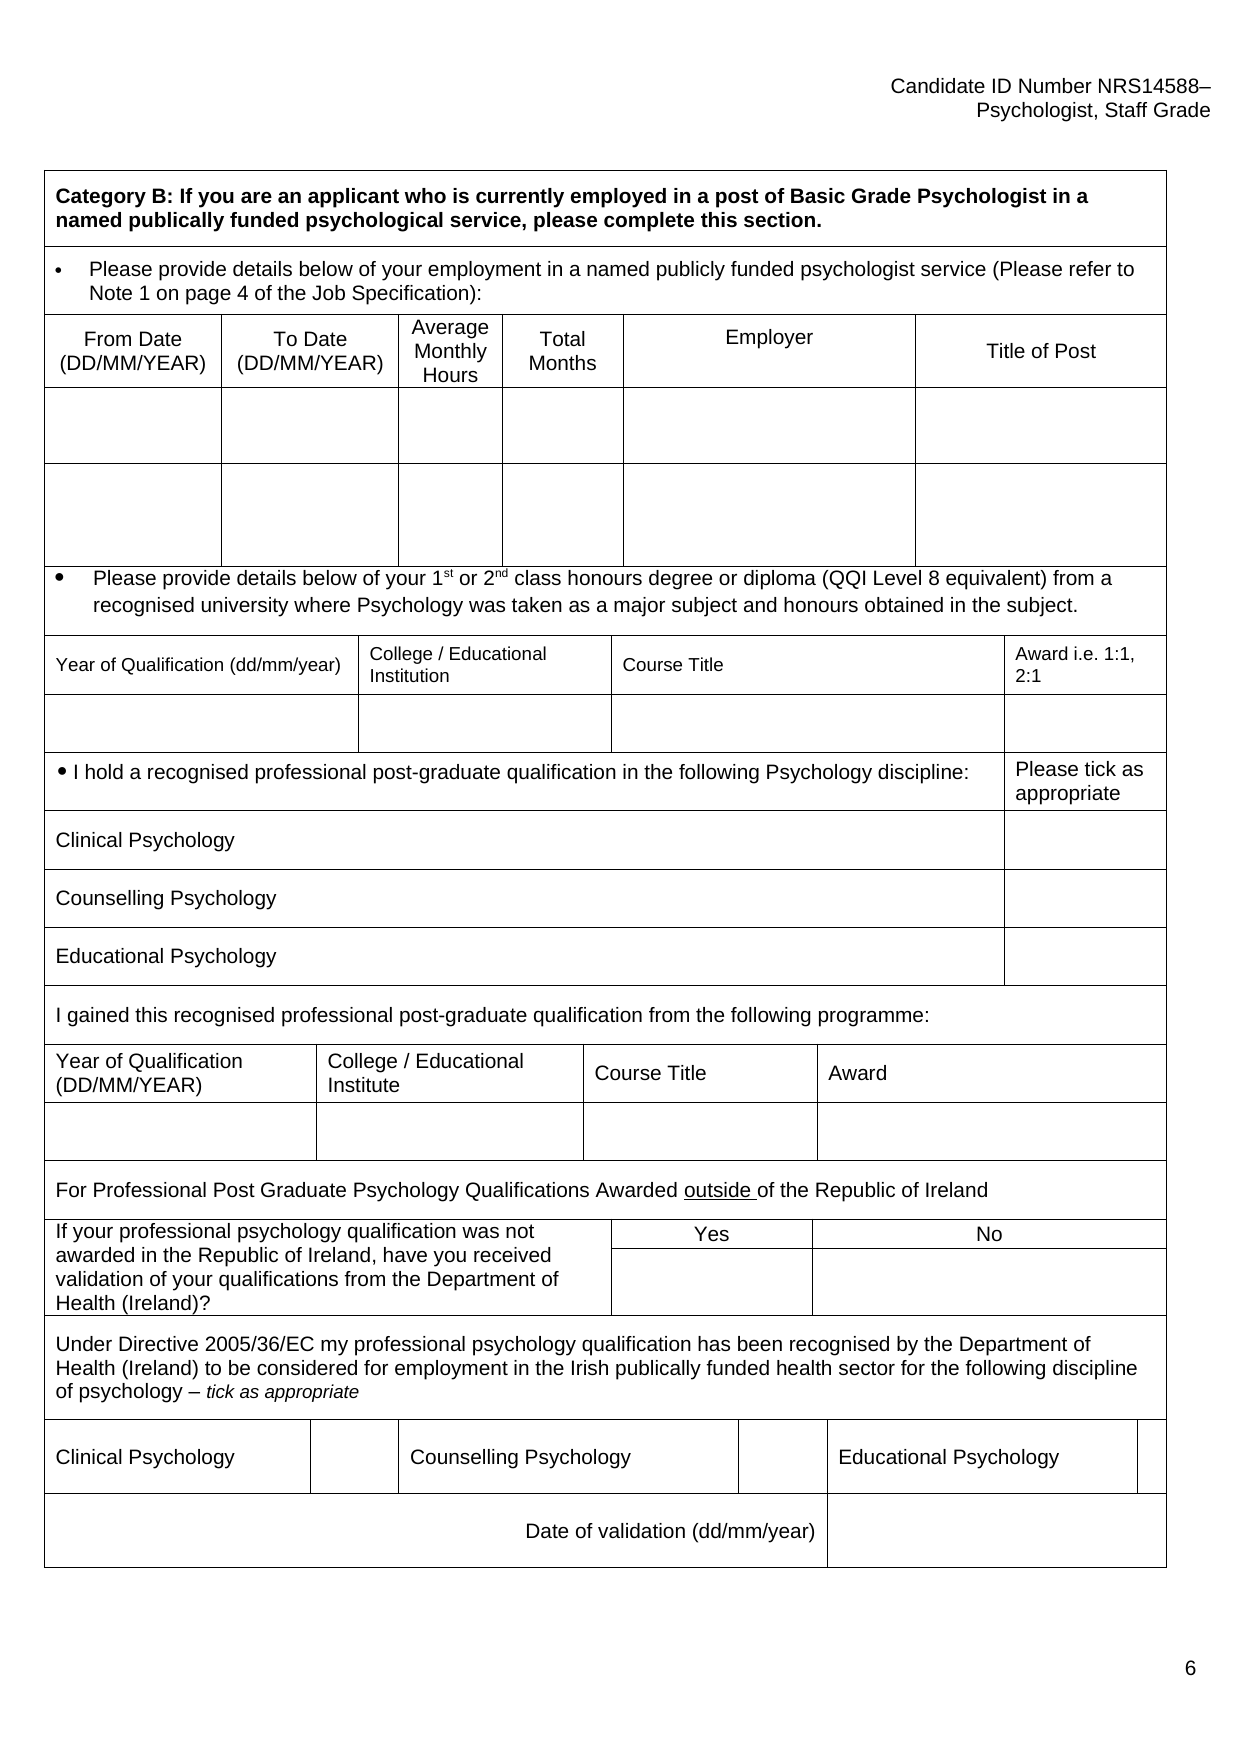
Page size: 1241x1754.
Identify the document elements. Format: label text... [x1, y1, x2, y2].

table_cell [624, 388, 915, 463]
table_cell [45, 388, 221, 463]
table_cell [584, 1103, 817, 1160]
table_cell I gained this recognised professional post-graduate qualification from the following programme: [45, 986, 1166, 1043]
table_cell [916, 464, 1166, 566]
table_cell Award [818, 1045, 1166, 1102]
table_cell [612, 1249, 812, 1315]
table_cell [503, 388, 623, 463]
table_cell [45, 464, 221, 566]
table_cell If your professional psychology qualification was not awarded in the Republic of Ireland, have you received validation of your qualifications from the Department of Health (Ireland)? [45, 1220, 611, 1315]
table_cell [1005, 928, 1166, 985]
table_cell College / Educational Institute [317, 1045, 583, 1102]
table_cell From Date (DD/MM/YEAR) [45, 315, 221, 387]
table_cell [1005, 695, 1166, 752]
table_cell [813, 1249, 1166, 1315]
table_cell Award i.e. 1:1, 2:1 [1005, 636, 1166, 693]
table_cell Title of Post [916, 315, 1166, 387]
table_cell College / Educational Institution [359, 636, 611, 693]
table_cell [222, 388, 398, 463]
table_cell Course Title [584, 1045, 817, 1102]
table_cell Educational Psychology [828, 1420, 1137, 1493]
table_cell [399, 388, 502, 463]
table_header Category B: If you are an applicant who is currently employed in a post of Basic Grade Psychologist in a named publically funded psychological service, please complete this section. [45, 171, 1166, 246]
table_cell [1138, 1420, 1166, 1493]
table_cell [45, 695, 358, 752]
table_cell [503, 464, 623, 566]
table_cell Year of Qualification (dd/mm/year) [45, 636, 358, 693]
table_cell [916, 388, 1166, 463]
table_cell No [813, 1220, 1166, 1248]
table_cell [612, 695, 1004, 752]
table_cell [739, 1420, 827, 1493]
table_cell Counselling Psychology [45, 870, 1004, 927]
table_cell [317, 1103, 583, 1160]
table_cell Please provide details below of your 1st or 2nd class honours degree or diploma (QQI Level 8 equivalent) from a recognised university where Psychology was taken as a major subject and honours obtained in the subject. [45, 567, 1166, 635]
table_cell [359, 695, 611, 752]
table_cell [222, 464, 398, 566]
table_cell Clinical Psychology [45, 1420, 310, 1493]
table_cell Course Title [612, 636, 1004, 693]
table_cell For Professional Post Graduate Psychology Qualifications Awarded outside of the Republic of Ireland [45, 1161, 1166, 1218]
table_cell Employer [624, 315, 915, 387]
table_cell [624, 464, 915, 566]
table_cell Yes [612, 1220, 812, 1248]
table_cell Date of validation (dd/mm/year) [45, 1494, 827, 1567]
table_cell Please tick as appropriate [1005, 753, 1166, 810]
table_cell Please provide details below of your employment in a named publicly funded psychologist service (Please refer to Note 1 on page 4 of the Job Specification): [45, 247, 1166, 314]
table_cell Counselling Psychology [399, 1420, 738, 1493]
table_cell Total Months [503, 315, 623, 387]
table_cell [828, 1494, 1166, 1567]
table_cell [399, 464, 502, 566]
table_cell Year of Qualification (DD/MM/YEAR) [45, 1045, 316, 1102]
table_cell To Date (DD/MM/YEAR) [222, 315, 398, 387]
table_cell [818, 1103, 1166, 1160]
table_cell Educational Psychology [45, 928, 1004, 985]
table_cell Under Directive 2005/36/EC my professional psychology qualification has been recognised by the Department of Health (Ireland) to be considered for employment in the Irish publically funded health sector for the following discipline of psychology – tick as appropriate [45, 1316, 1166, 1419]
table_cell Clinical Psychology [45, 811, 1004, 868]
table_cell [311, 1420, 398, 1493]
table_cell [1005, 811, 1166, 868]
table_cell [45, 1103, 316, 1160]
table_cell Average Monthly Hours [399, 315, 502, 387]
table_cell I hold a recognised professional post-graduate qualification in the following Psychology discipline: [45, 753, 1004, 810]
table_cell [1005, 870, 1166, 927]
